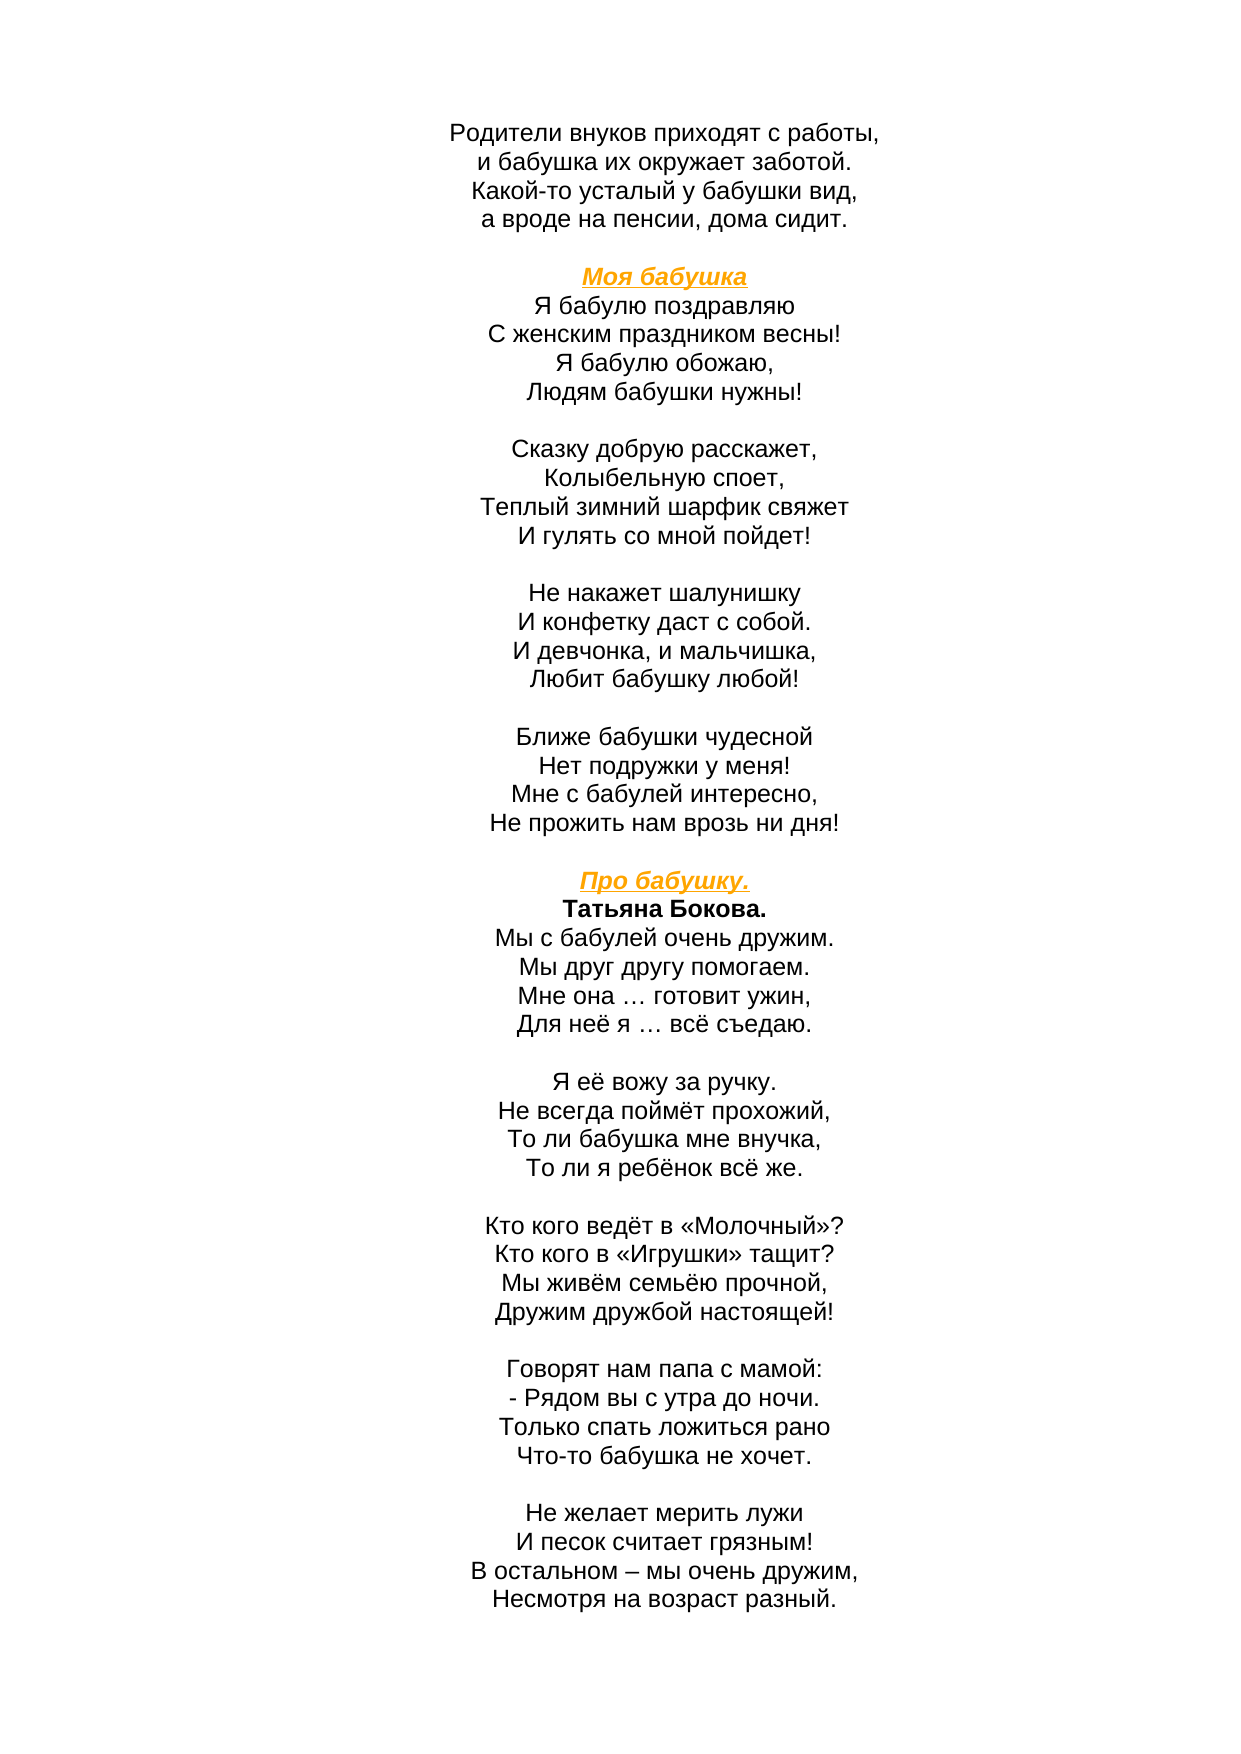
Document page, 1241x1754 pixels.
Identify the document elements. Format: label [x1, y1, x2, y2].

text [177, 118, 1152, 1613]
